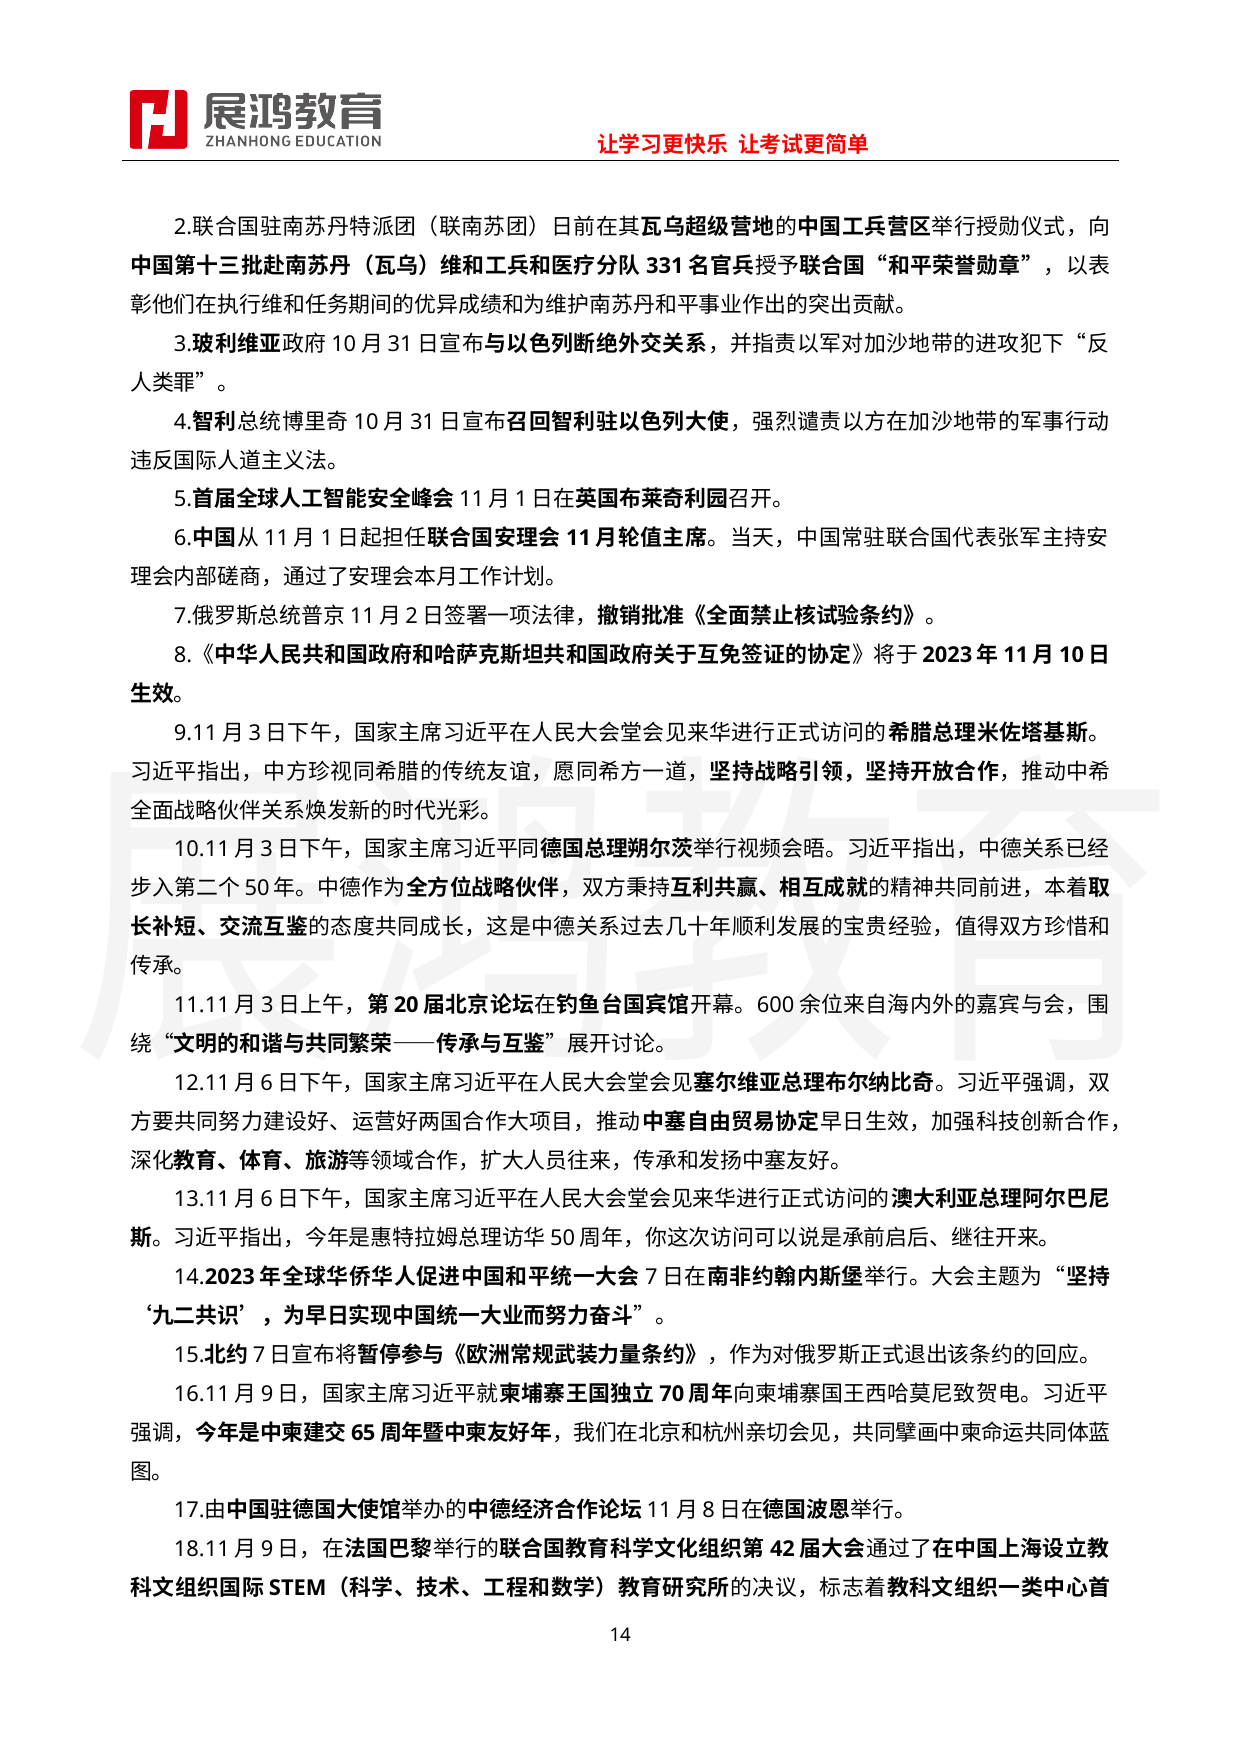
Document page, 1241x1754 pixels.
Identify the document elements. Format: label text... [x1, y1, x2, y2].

text 13.11月6日下午，国家主席习近平在人民大会堂会见来华进行正式访问的澳大利亚总理阿尔巴尼斯。习近平指出，今年是惠特拉姆总理访华50周年，你这次访问可以说是承前启后、继往开来。 [130, 1181, 1110, 1252]
text 15.北约7日宣布将暂停参与《欧洲常规武装力量条约》，作为对俄罗斯正式退出该条约的回应。 [130, 1336, 1110, 1369]
text 18.11月9日，在法国巴黎举行的联合国教育科学文化组织第42届大会通过了在中国上海设立教科文组织国际STEM（科学、技术、工程和数学）教育研究所的决议，标志着教科文组织一类中心首次落户中国。 [130, 1531, 1110, 1602]
text 10.11月3日下午，国家主席习近平同德国总理朔尔茨举行视频会晤。习近平指出，中德关系已经步入第二个50年。中德作为全方位战略伙伴，双方秉持互利共赢、相互成就的精神共同前进，本着取长补短、交流互鉴的态度共同成长，这是中德关系过去几十年顺利发展的宝贵经验，值得双方珍惜和传承。 [130, 831, 1110, 980]
text 11.11月3日上午，第20届北京论坛在钓鱼台国宾馆开幕。600余位来自海内外的嘉宾与会，围绕“文明的和谐与共同繁荣——传承与互鉴”展开讨论。 [130, 987, 1110, 1058]
text 16.11月9日，国家主席习近平就柬埔寨王国独立70周年向柬埔寨国王西哈莫尼致贺电。习近平强调，今年是中柬建交65周年暨中柬友好年，我们在北京和杭州亲切会见，共同擘画中柬命运共同体蓝图。 [130, 1375, 1110, 1486]
text 12.11月6日下午，国家主席习近平在人民大会堂会见塞尔维亚总理布尔纳比奇。习近平强调，双方要共同努力建设好、运营好两国合作大项目，推动中塞自由贸易协定早日生效，加强科技创新合作，深化教育、体育、旅游等领域合作，扩大人员往来，传承和发扬中塞友好。 [130, 1064, 1110, 1175]
picture [129, 90, 382, 149]
text 6.中国从11月1日起担任联合国安理会11月轮值主席。当天，中国常驻联合国代表张军主持安理会内部磋商，通过了安理会本月工作计划。 [130, 520, 1110, 591]
text 7.俄罗斯总统普京11月2日签署一项法律，撤销批准《全面禁止核试验条约》。 [130, 598, 1110, 630]
text 4.智利总统博里奇10月31日宣布召回智利驻以色列大使，强烈谴责以方在加沙地带的军事行动违反国际人道主义法。 [130, 403, 1110, 475]
text 9.11月3日下午，国家主席习近平在人民大会堂会见来华进行正式访问的希腊总理米佐塔基斯。习近平指出，中方珍视同希腊的传统友谊，愿同希方一道，坚持战略引领，坚持开放合作，推动中希全面战略伙伴关系焕发新的时代光彩。 [130, 714, 1110, 825]
text 5.首届全球人工智能安全峰会11月1日在英国布莱奇利园召开。 [130, 481, 1110, 514]
text 2.联合国驻南苏丹特派团（联南苏团）日前在其瓦乌超级营地的中国工兵营区举行授勋仪式，向中国第十三批赴南苏丹（瓦乌）维和工兵和医疗分队331名官兵授予联合国“和平荣誉勋章”，以表彰他们在执行维和任务期间的优异成绩和为维护南苏丹和平事业作出的突出贡献。 [130, 209, 1110, 319]
text 14.2023年全球华侨华人促进中国和平统一大会7日在南非约翰内斯堡举行。大会主题为“坚持‘九二共识’，为早日实现中国统一大业而努力奋斗”。 [130, 1259, 1110, 1330]
text 8.《中华人民共和国政府和哈萨克斯坦共和国政府关于互免签证的协定》将于2023年11月10日生效。 [130, 637, 1110, 708]
text 17.由中国驻德国大使馆举办的中德经济合作论坛11月8日在德国波恩举行。 [130, 1492, 1110, 1524]
text 3.玻利维亚政府10月31日宣布与以色列断绝外交关系，并指责以军对加沙地带的进攻犯下“反人类罪”。 [130, 326, 1110, 397]
